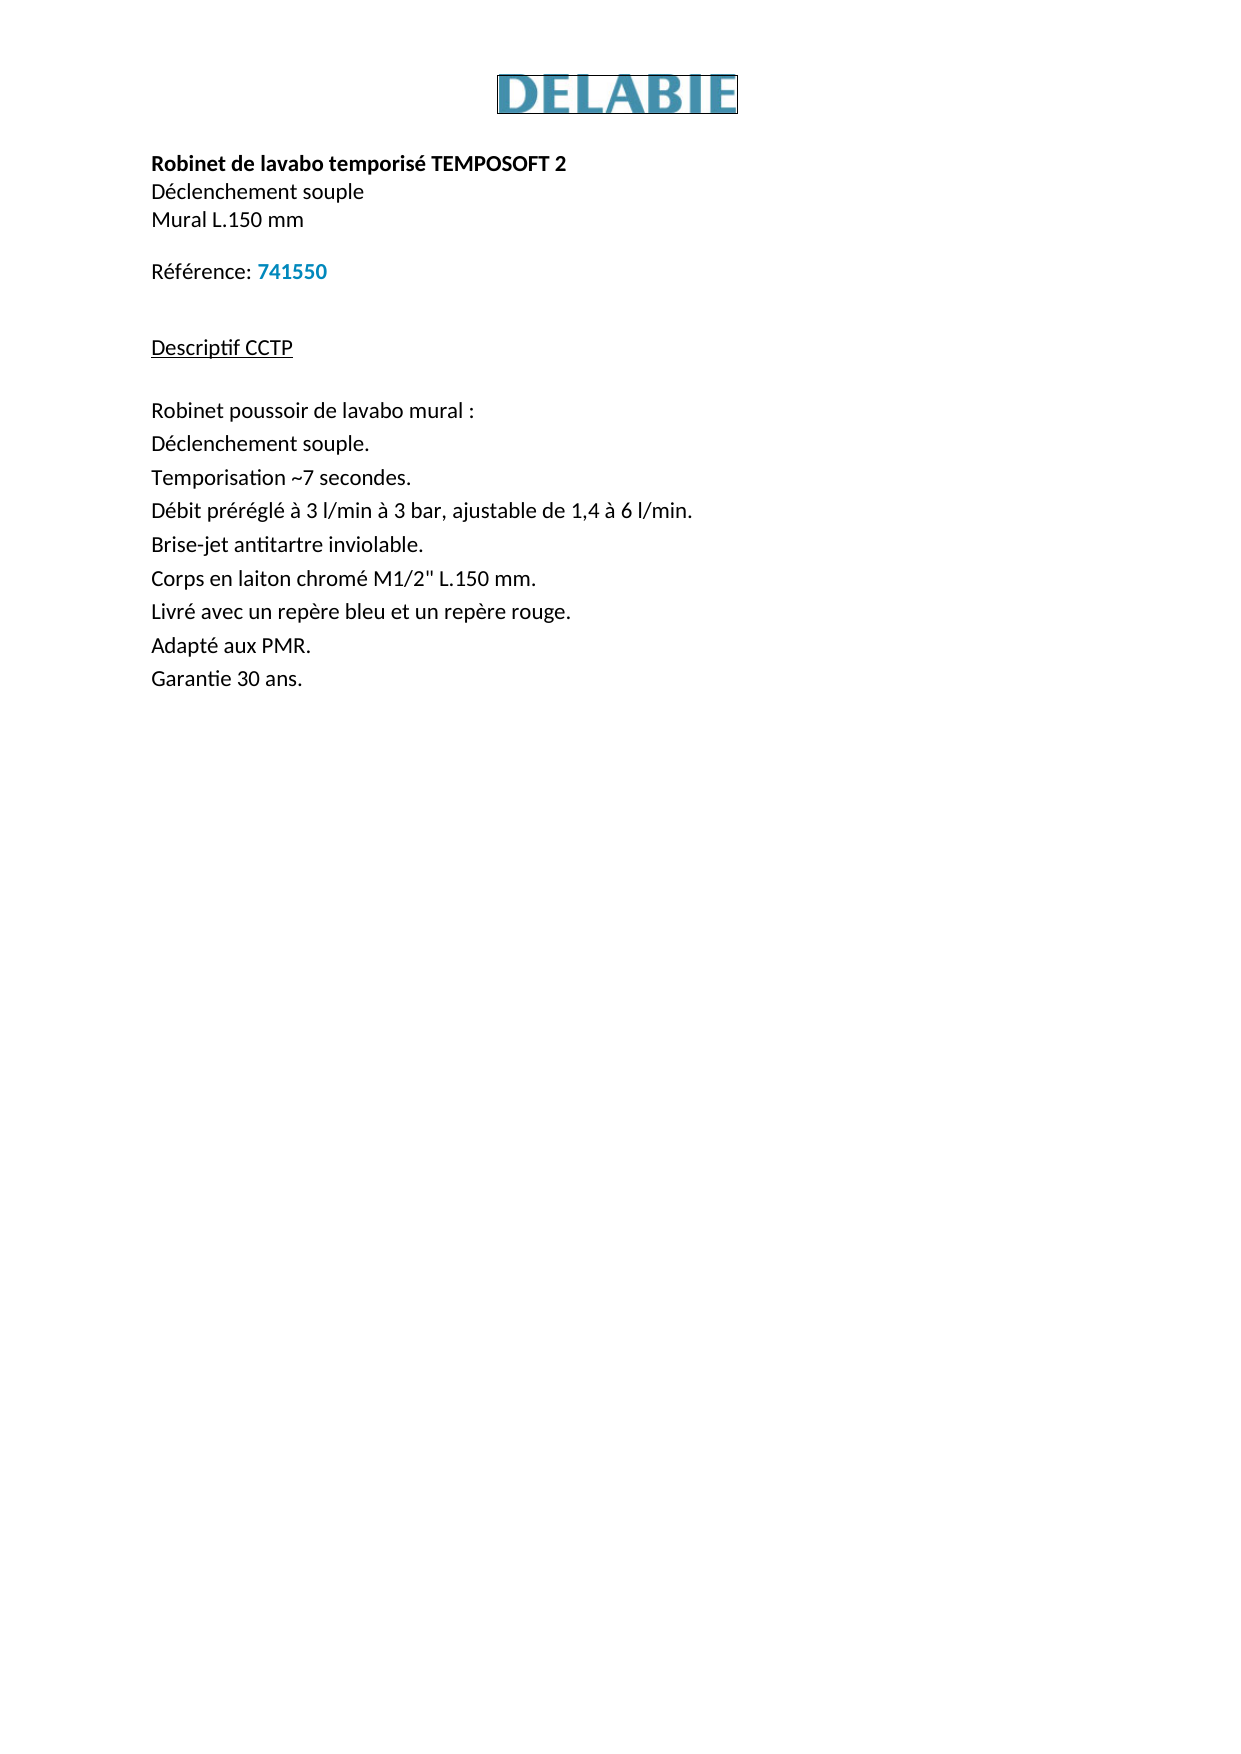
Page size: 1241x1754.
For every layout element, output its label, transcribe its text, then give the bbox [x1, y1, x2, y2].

text Livré avec un repère bleu et un repère rouge. [151, 597, 1084, 625]
text Référence: 741550 [151, 257, 1084, 285]
text Robinet poussoir de lavabo mural : [151, 396, 1084, 424]
text Débit préréglé à 3 l/min à 3 bar, ajustable de 1,4 à 6 l/min. [151, 497, 1084, 525]
text Temporisation ~7 secondes. [151, 463, 1084, 491]
text Robinet de lavabo temporisé TEMPOSOFT 2 [151, 149, 1084, 177]
text Adapté aux PMR. [151, 631, 1084, 659]
text Corps en laiton chromé M1/2" L.150 mm. [151, 564, 1084, 592]
text Déclenchement souple [151, 177, 1084, 205]
text Garantie 30 ans. [151, 664, 1084, 692]
text Mural L.150 mm [151, 205, 1084, 233]
text Descriptif CCTP [151, 333, 1084, 361]
picture [498, 76, 737, 113]
text Brise-jet antitartre inviolable. [151, 530, 1084, 558]
text Déclenchement souple. [151, 429, 1084, 458]
